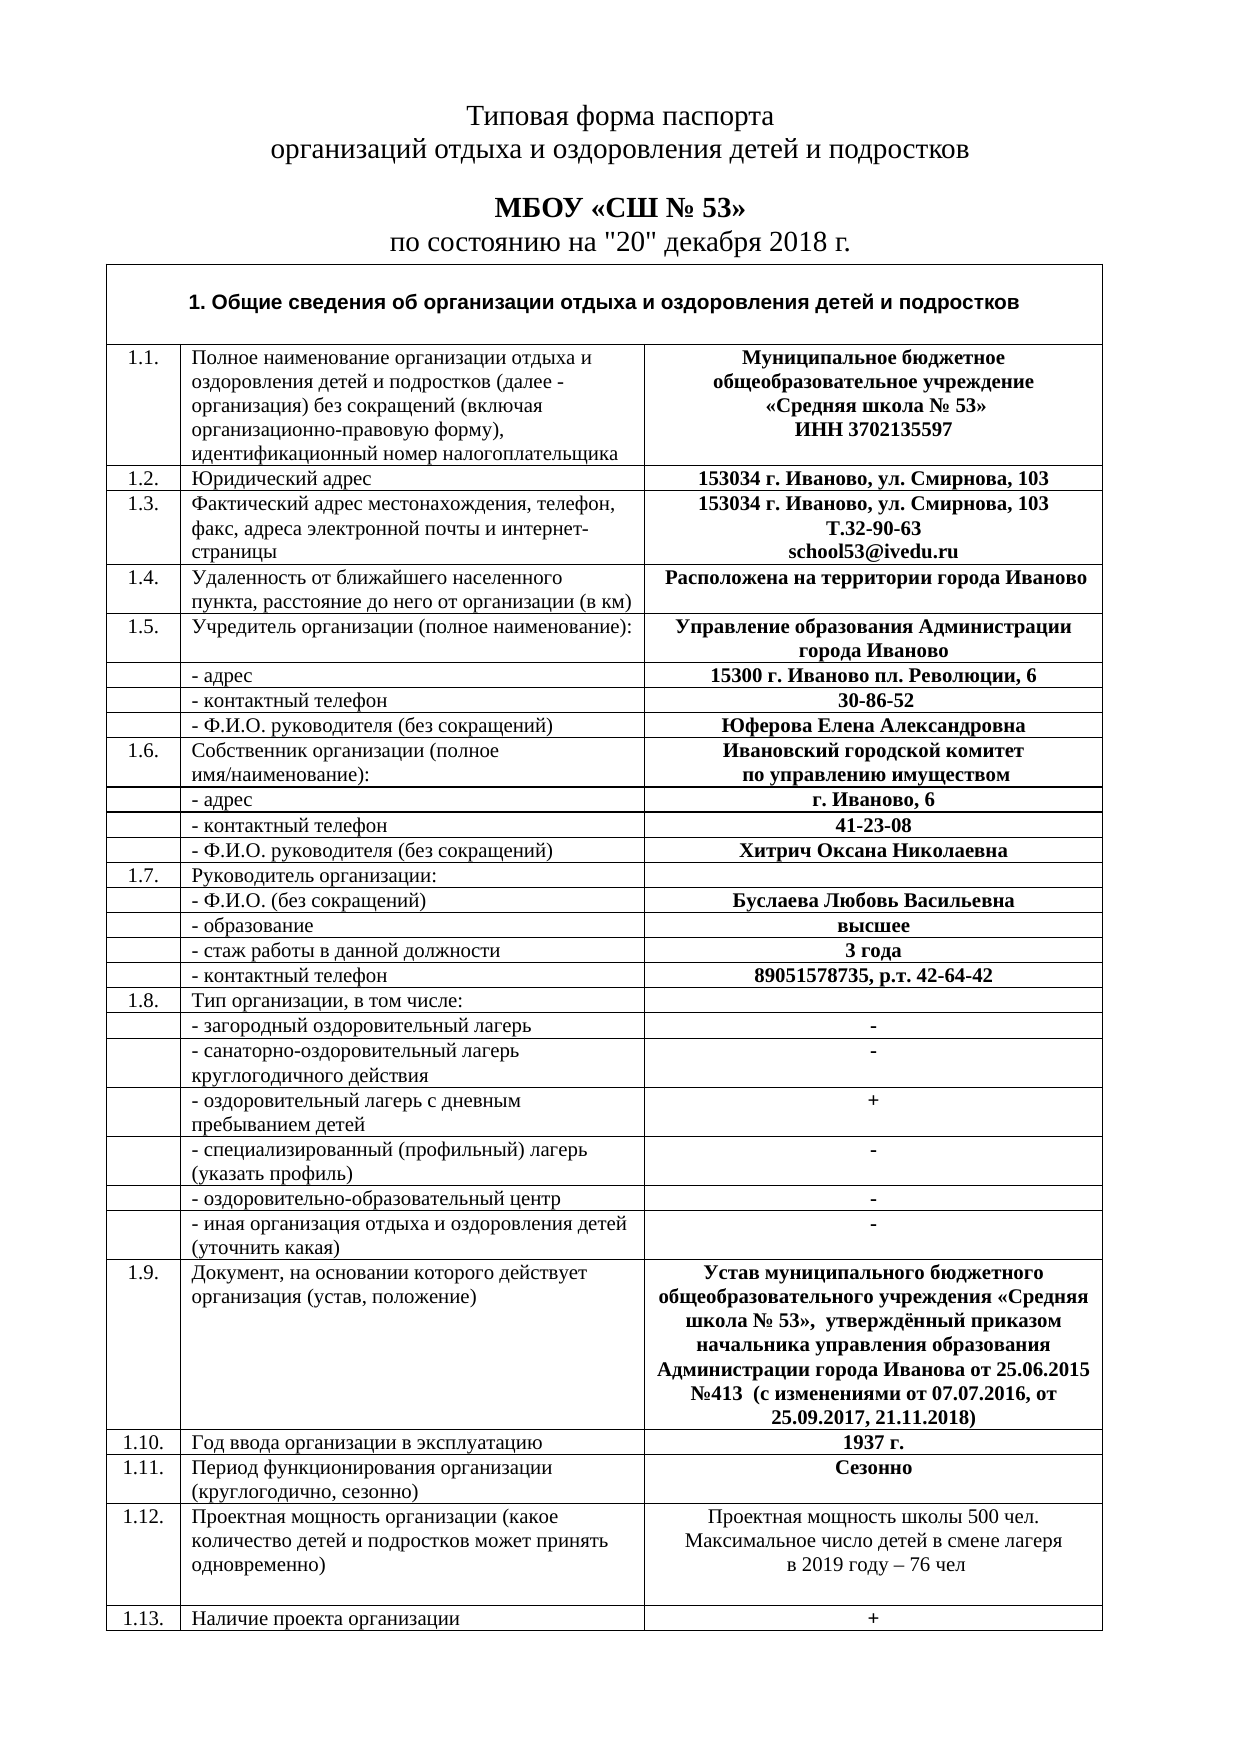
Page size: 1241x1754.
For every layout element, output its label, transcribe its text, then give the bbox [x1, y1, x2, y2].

table_cell Устав муниципального бюджетного общеобразовательного учреждения «Средняя школа № 53», утверждённый приказом начальника управления образования Администрации города Иванова от 25.06.2015 №413 (с изменениями от 07.07.2016, от 25.09.2017, 21.11.2018) [645, 1260, 1102, 1429]
table_cell Сезонно [645, 1455, 1102, 1503]
table_cell Период функционирования организации (круглогодично, сезонно) [181, 1455, 644, 1503]
table_cell Юридический адрес [181, 466, 644, 490]
table_cell [107, 713, 180, 737]
table_cell - Ф.И.О. руководителя (без сокращений) [181, 713, 644, 737]
table_cell - Ф.И.О. (без сокращений) [181, 888, 644, 912]
table_cell - Ф.И.О. руководителя (без сокращений) [181, 838, 644, 862]
table_cell [107, 913, 180, 937]
table_cell [107, 1137, 180, 1185]
text Типовая форма паспорта организаций отдыха и оздоровления детей и подростков [118, 98, 1122, 165]
table_cell Проектная мощность организации (какое количество детей и подростков может принять одновременно) [181, 1504, 644, 1605]
table_cell - [645, 1039, 1102, 1087]
table_cell [107, 688, 180, 712]
table_cell [107, 1013, 180, 1037]
table_cell 153034 г. Иваново, ул. Смирнова, 103 [645, 466, 1102, 490]
text МБОУ «СШ № 53» по состоянию на "20" декабря 2018 г. [118, 190, 1122, 257]
table_cell [107, 813, 180, 837]
table_cell - адрес [181, 788, 644, 811]
table_cell [107, 1039, 180, 1087]
table_cell - специализированный (профильный) лагерь (указать профиль) [181, 1137, 644, 1185]
table_cell - [645, 1137, 1102, 1185]
table_cell - оздоровительно-образовательный центр [181, 1186, 644, 1210]
table_cell Ивановский городской комитет по управлению имуществом [645, 738, 1102, 786]
table_cell 1.8. [107, 988, 180, 1012]
table_cell - загородный оздоровительный лагерь [181, 1013, 644, 1037]
table_cell 89051578735, р.т. 42-64-42 [645, 963, 1102, 987]
table_cell [107, 938, 180, 962]
table_cell [107, 838, 180, 862]
table_cell - [645, 1013, 1102, 1037]
table_cell 1.6. [107, 738, 180, 786]
table_cell 1.3. [107, 491, 180, 563]
table_cell г. Иваново, 6 [645, 788, 1102, 811]
table_cell 3 года [645, 938, 1102, 962]
table_cell [107, 788, 180, 811]
table_cell Хитрич Оксана Николаевна [645, 838, 1102, 862]
table_cell - стаж работы в данной должности [181, 938, 644, 962]
table_cell Учредитель организации (полное наименование): [181, 614, 644, 662]
table_cell 1937 г. [645, 1430, 1102, 1454]
table_cell - адрес [181, 663, 644, 687]
table_cell [107, 1088, 180, 1136]
table_cell - [645, 1211, 1102, 1259]
table_cell 30-86-52 [645, 688, 1102, 712]
table_cell 1.1. [107, 345, 180, 465]
table_cell Юферова Елена Александровна [645, 713, 1102, 737]
table_cell 1.13. [107, 1606, 180, 1630]
table_cell + [645, 1606, 1102, 1630]
table_cell - контактный телефон [181, 813, 644, 837]
table_cell Проектная мощность школы 500 чел. Максимальное число детей в смене лагеря в 2019 году – 76 чел [645, 1504, 1102, 1605]
table_cell + [645, 1088, 1102, 1136]
table_cell - [645, 1186, 1102, 1210]
table_cell 1.10. [107, 1430, 180, 1454]
table_cell Фактический адрес местонахождения, телефон, факс, адреса электронной почты и интернет-страницы [181, 491, 644, 563]
table_cell Буслаева Любовь Васильевна [645, 888, 1102, 912]
table_cell Собственник организации (полное имя/наименование): [181, 738, 644, 786]
table_cell - иная организация отдыха и оздоровления детей (уточнить какая) [181, 1211, 644, 1259]
table_cell 1.9. [107, 1260, 180, 1429]
table_cell - санаторно-оздоровительный лагерь круглогодичного действия [181, 1039, 644, 1087]
table_cell 1.4. [107, 565, 180, 613]
table_cell 1.2. [107, 466, 180, 490]
table_cell - контактный телефон [181, 963, 644, 987]
table_cell Удаленность от ближайшего населенного пункта, расстояние до него от организации (в км) [181, 565, 644, 613]
table_cell [645, 988, 1102, 1012]
table_cell - образование [181, 913, 644, 937]
table_cell 1.5. [107, 614, 180, 662]
table_cell - оздоровительный лагерь с дневным пребыванием детей [181, 1088, 644, 1136]
table_cell Тип организации, в том числе: [181, 988, 644, 1012]
table_cell Руководитель организации: [181, 863, 644, 887]
table_cell 1.12. [107, 1504, 180, 1605]
table_cell - контактный телефон [181, 688, 644, 712]
table_cell [107, 1186, 180, 1210]
table_cell Полное наименование организации отдыха и оздоровления детей и подростков (далее - организация) без сокращений (включая организационно-правовую форму), идентификационный номер налогоплательщика [181, 345, 644, 465]
table_cell Год ввода организации в эксплуатацию [181, 1430, 644, 1454]
table_cell 1.11. [107, 1455, 180, 1503]
table_cell 153034 г. Иваново, ул. Смирнова, 103 Т.32-90-63 school53@ivedu.ru [645, 491, 1102, 563]
table_cell Муниципальное бюджетное общеобразовательное учреждение «Средняя школа № 53» ИНН 3702135597 [645, 345, 1102, 465]
table_cell Управление образования Администрации города Иваново [645, 614, 1102, 662]
table_cell [107, 963, 180, 987]
table_cell [107, 888, 180, 912]
table_cell 1.7. [107, 863, 180, 887]
table_cell Документ, на основании которого действует организация (устав, положение) [181, 1260, 644, 1429]
table_cell Расположена на территории города Иваново [645, 565, 1102, 613]
table_cell Наличие проекта организации [181, 1606, 644, 1630]
table_cell 15300 г. Иваново пл. Революции, 6 [645, 663, 1102, 687]
table_cell [107, 663, 180, 687]
table_cell высшее [645, 913, 1102, 937]
table_cell [107, 1211, 180, 1259]
table_header 1. Общие сведения об организации отдыха и оздоровления детей и подростков [107, 265, 1102, 344]
table_cell [645, 863, 1102, 887]
table_cell 41-23-08 [645, 813, 1102, 837]
